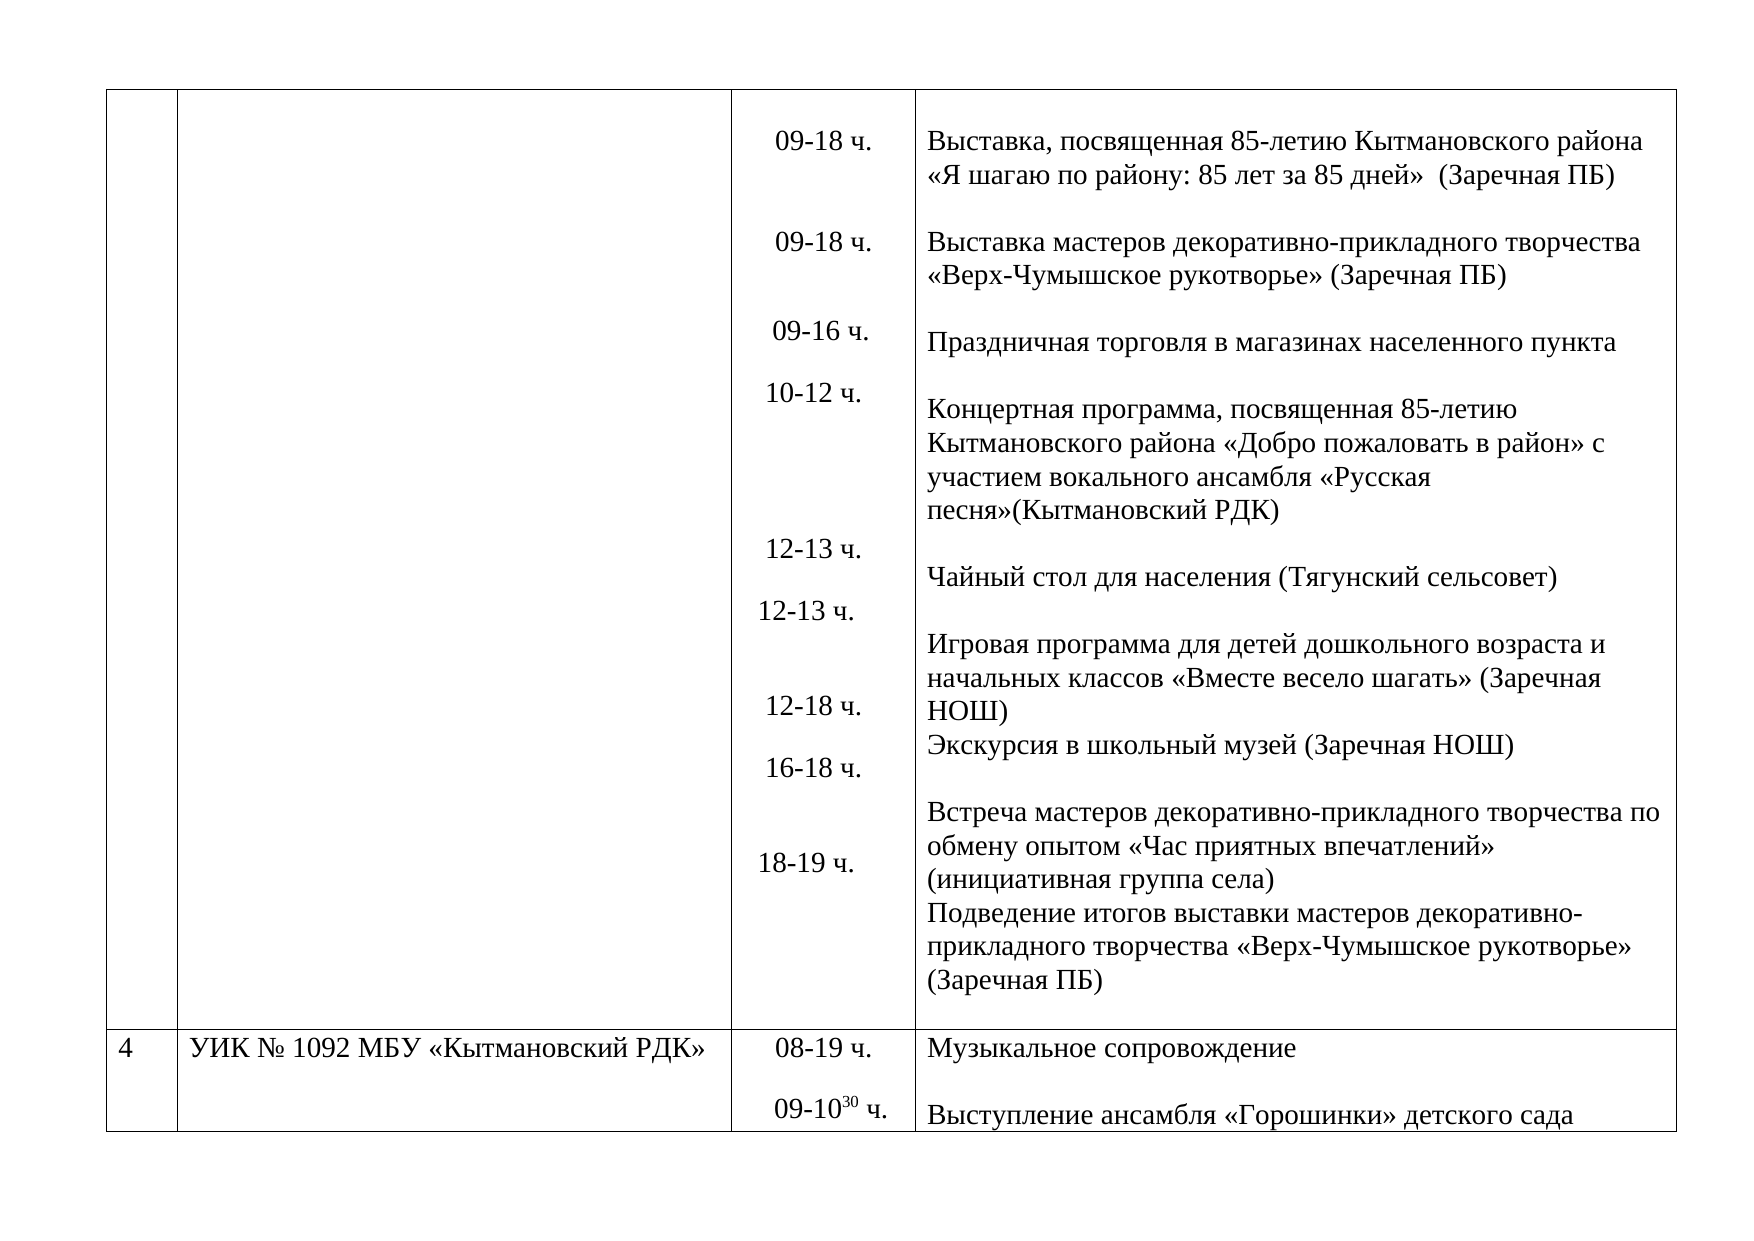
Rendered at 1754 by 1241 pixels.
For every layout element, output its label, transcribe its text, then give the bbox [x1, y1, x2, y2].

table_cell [732, 90, 915, 1029]
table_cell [916, 90, 1676, 1029]
table_cell 4 [107, 1030, 177, 1131]
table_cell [178, 90, 731, 1029]
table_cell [916, 1030, 1676, 1131]
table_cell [178, 1030, 731, 1131]
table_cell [732, 1030, 915, 1131]
table_cell 3 [107, 90, 177, 1029]
